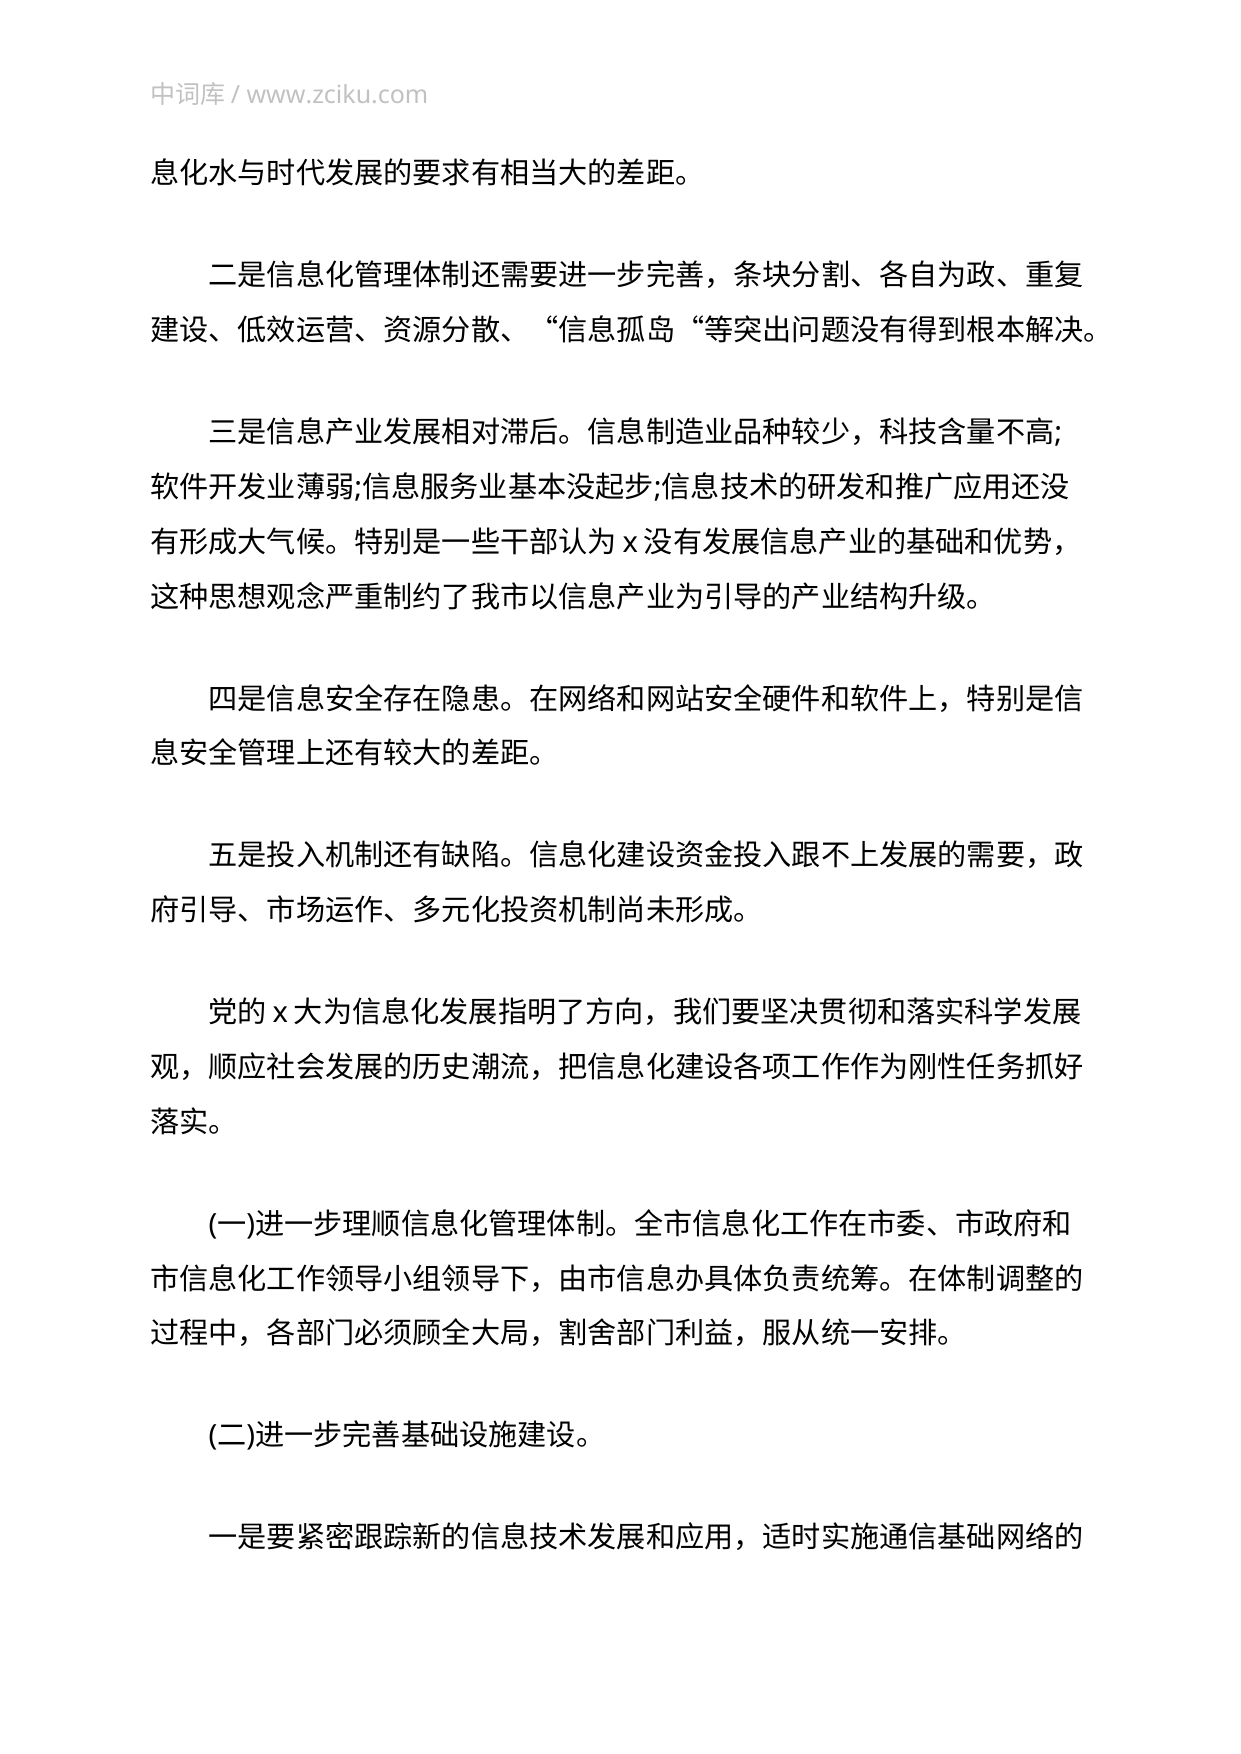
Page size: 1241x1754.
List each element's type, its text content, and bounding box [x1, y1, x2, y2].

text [150, 150, 1090, 192]
text 党的x大为信息化发展指明了方向，我们要坚决贯彻和落实科学发展观，顺应社会发展的历史潮流，把信息化建设各项工作作为刚性任务抓好落实。 [150, 988, 1090, 1141]
text 四是信息安全存在隐患。在网络和网站安全硬件和软件上，特别是信息安全管理上还有较大的差距。 [150, 675, 1090, 772]
text 五是投入机制还有缺陷。信息化建设资金投入跟不上发展的需要，政府引导、市场运作、多元化投资机制尚未形成。 [150, 832, 1090, 929]
text 三是信息产业发展相对滞后。信息制造业品种较少，科技含量不高;软件开发业薄弱;信息服务业基本没起步;信息技术的研发和推广应用还没有形成大气候。特别是一些干部认为x没有发展信息产业的基础和优势，这种思想观念严重制约了我市以信息产业为引导的产业结构升级。 [150, 408, 1090, 616]
text 二是信息化管理体制还需要进一步完善，条块分割、各自为政、重复建设、低效运营、资源分散、“信息孤岛“等突出问题没有得到根本解决。 [150, 252, 1090, 349]
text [150, 1514, 1090, 1556]
text (二)进一步完善基础设施建设。 [150, 1412, 1090, 1454]
text (一)进一步理顺信息化管理体制。全市信息化工作在市委、市政府和市信息化工作领导小组领导下，由市信息办具体负责统筹。在体制调整的过程中，各部门必须顾全大局，割舍部门利益，服从统一安排。 [150, 1200, 1090, 1352]
